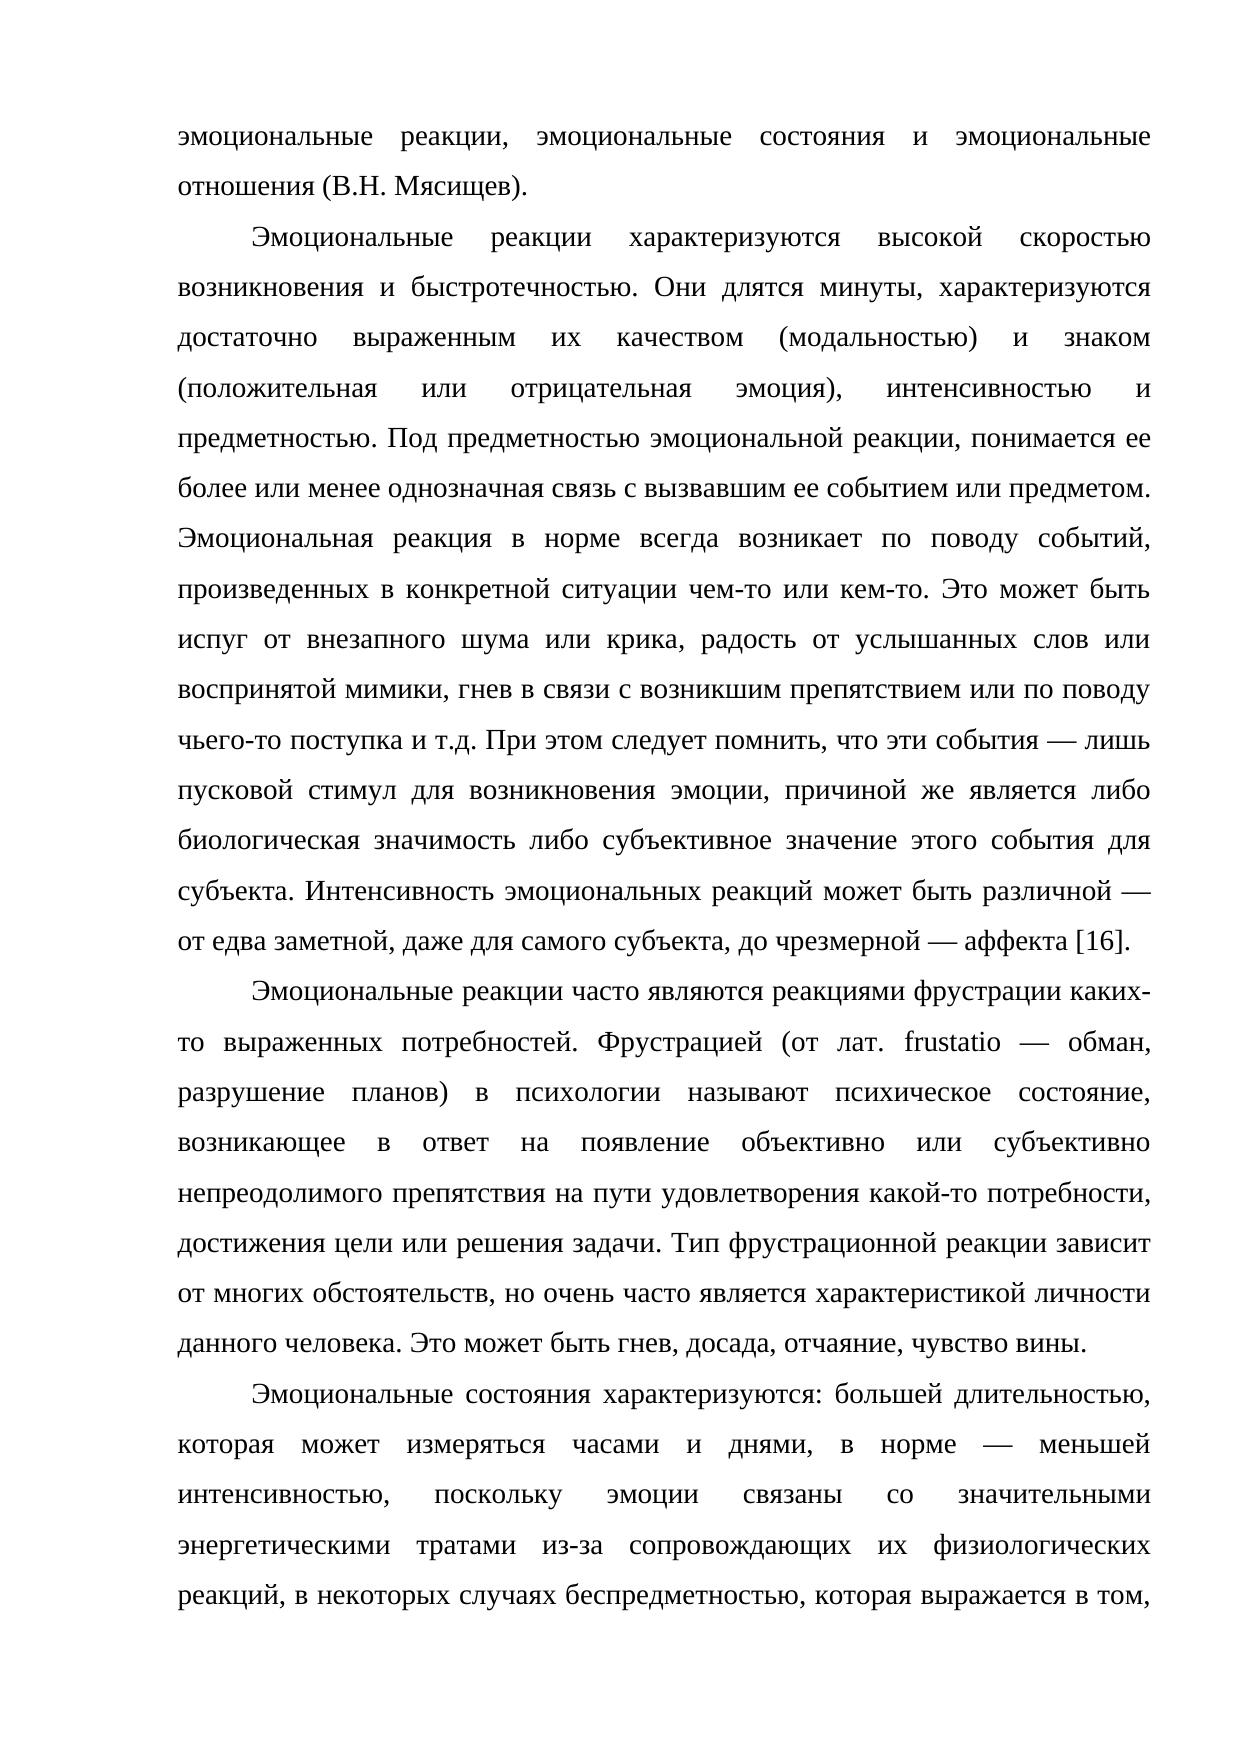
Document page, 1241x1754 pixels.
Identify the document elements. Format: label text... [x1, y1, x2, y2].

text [177, 118, 1152, 202]
text Эмоциональные реакции часто являются реакциями фрустрации каких-то выраженных потребностей. Фрустрацией (от лат. frustatio — обман, разрушение планов) в психологии называют психическое состояние, возникающее в ответ на появление объективно или субъективно непреодолимого препятствия на пути удовлетворения какой-то потребности, достижения цели или решения задачи. Тип фрустрационной реакции зависит от многих обстоятельств, но очень часто является характеристикой личности данного человека. Это может быть гнев, досада, отчаяние, чувство вины. [177, 973, 1152, 1359]
text Эмоциональные реакции характеризуются высокой скоростью возникновения и быстротечностью. Они длятся минуты, характеризуются достаточно выраженным их качеством (модальностью) и знаком (положительная или отрицательная эмоция), интенсивностью и предметностью. Под предметностью эмоциональной реакции, понимается ее более или менее однозначная связь с вызвавшим ее событием или предметом. Эмоциональная реакция в норме всегда возникает по поводу событий, произведенных в конкретной ситуации чем-то или кем-то. Это может быть испуг от внезапного шума или крика, радость от услышанных слов или воспринятой мимики, гнев в связи с возникшим препятствием или по поводу чьего-то поступка и т.д. При этом следует помнить, что эти события — лишь пусковой стимул для возникновения эмоции, причиной же является либо биологическая значимость либо субъективное значение этого события для субъекта. Интенсивность эмоциональных реакций может быть различной — от едва заметной, даже для самого субъекта, до чрезмерной — аффекта [16]. [177, 219, 1152, 957]
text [177, 1376, 1152, 1611]
